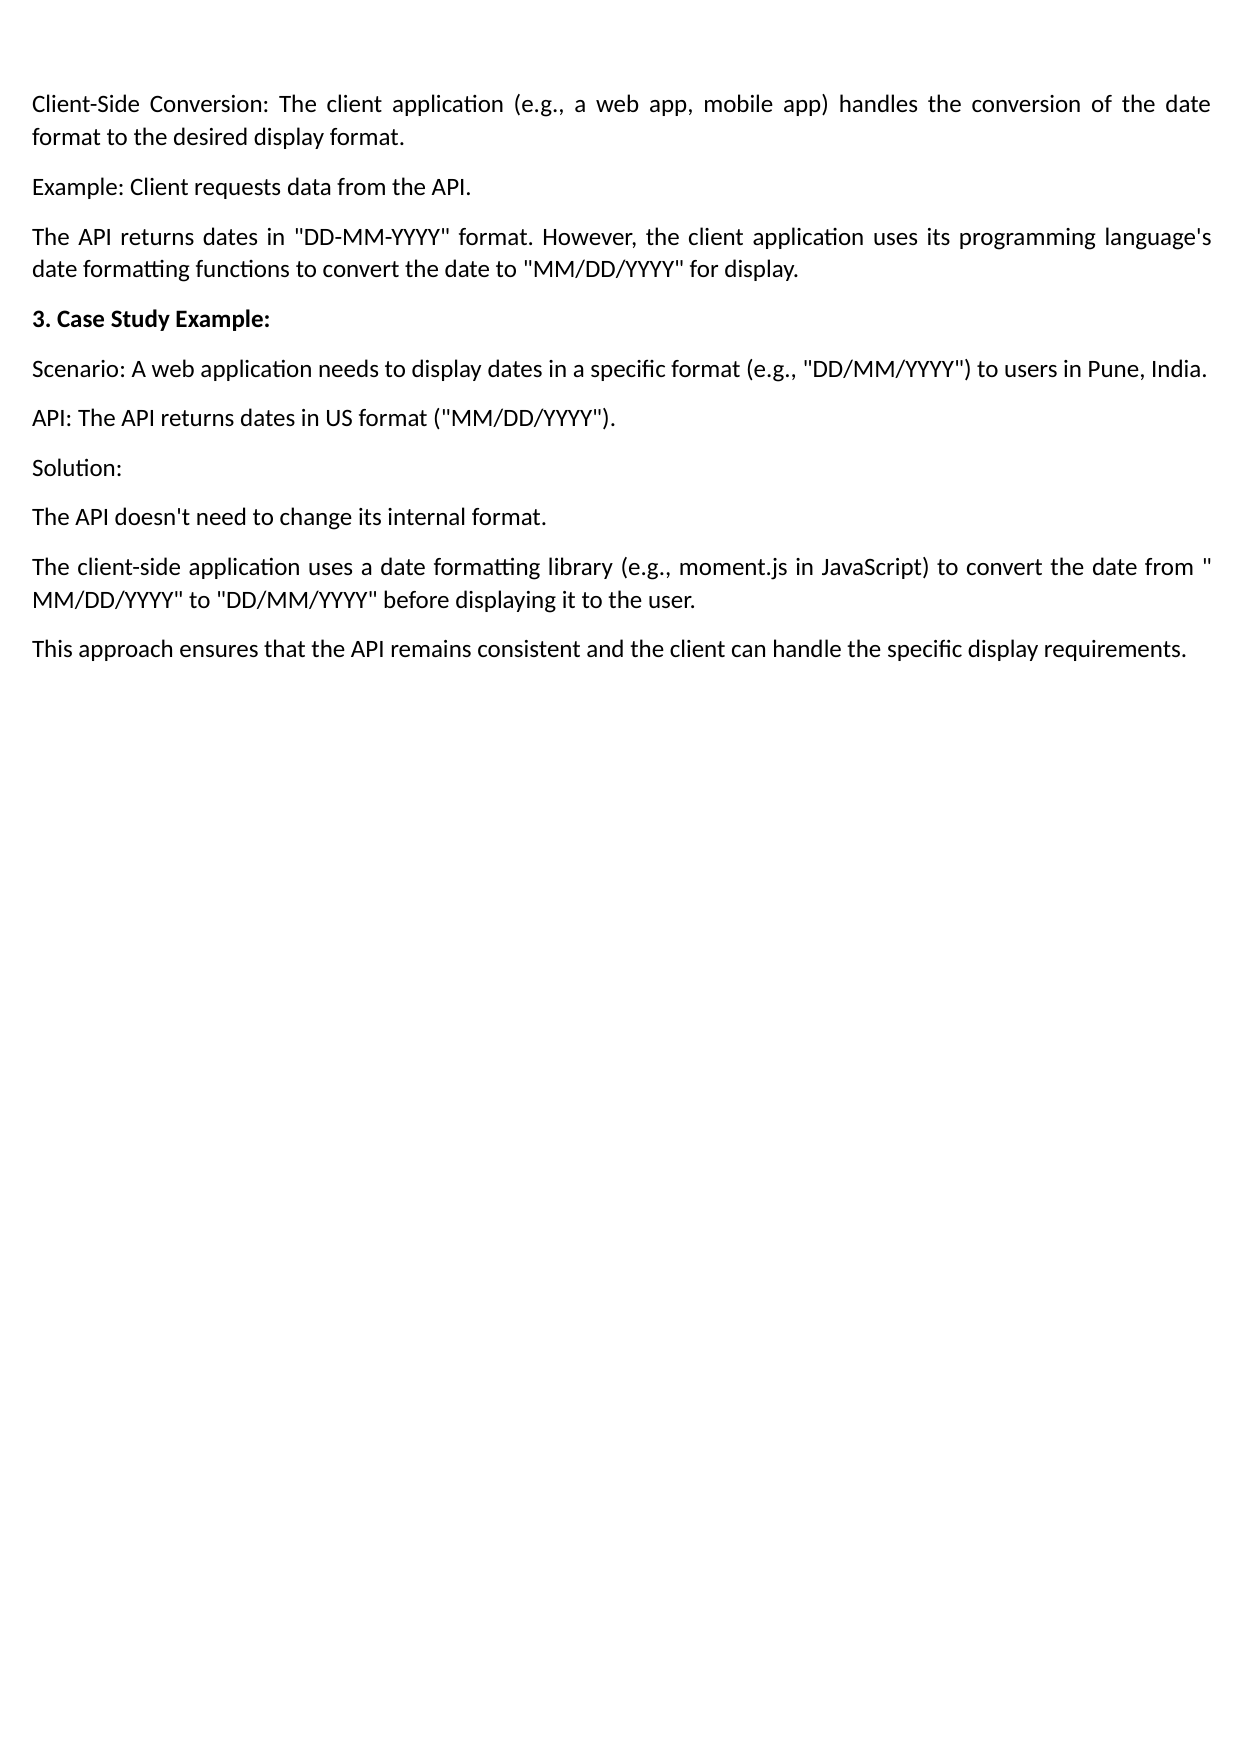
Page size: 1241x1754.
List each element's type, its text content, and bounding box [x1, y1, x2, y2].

text The client-side application uses a date formatting library (e.g., moment.js in JavaScript) to convert the date from " MM/DD/YYYY" to "DD/MM/YYYY" before displaying it to the user. [32, 551, 1213, 614]
text Client-Side Conversion: The client application (e.g., a web app, mobile app) handles the conversion of the date format to the desired display format. [32, 89, 1213, 152]
text Example: Client requests data from the API. [32, 171, 1213, 202]
text Solution: [32, 452, 1213, 482]
text This approach ensures that the API remains consistent and the client can handle the specific display requirements. [32, 634, 1213, 664]
text The API returns dates in "DD-MM-YYYY" format. However, the client application uses its programming language's date formatting functions to convert the date to "MM/DD/YYYY" for display. [32, 221, 1213, 284]
text 3. Case Study Example: [32, 303, 1213, 334]
text The API doesn't need to change its internal format. [32, 502, 1213, 532]
text Scenario: A web application needs to display dates in a specific format (e.g., "DD/MM/YYYY") to users in Pune, India. [32, 353, 1213, 383]
text API: The API returns dates in US format ("MM/DD/YYYY"). [32, 402, 1213, 433]
